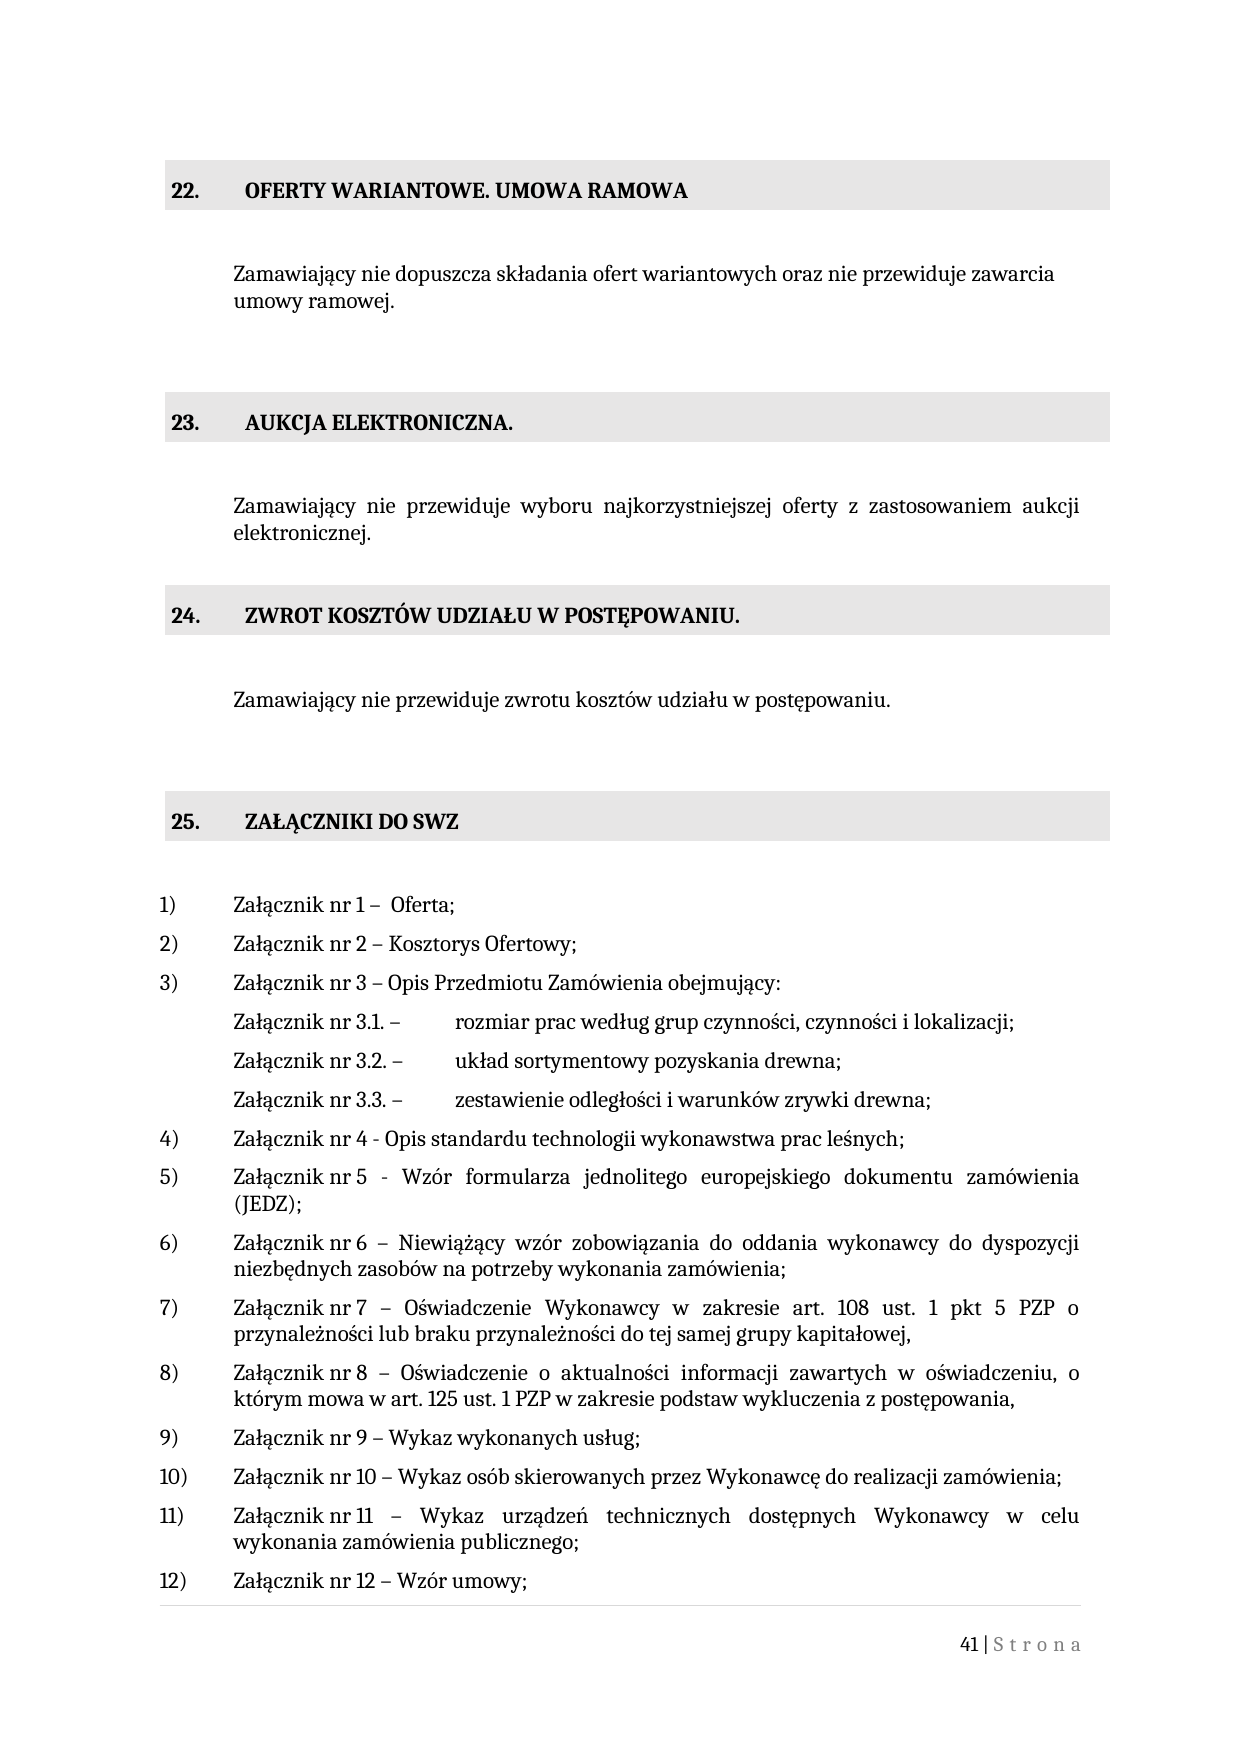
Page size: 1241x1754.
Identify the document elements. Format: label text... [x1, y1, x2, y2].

list Załącznik nr 3 – Opis Przedmiotu Zamówienia obejmujący: [159, 970, 1081, 996]
table_header 23. AUKCJA ELEKTRONICZNA. [165, 392, 1110, 442]
list Załącznik nr 2 – Kosztorys Ofertowy; [159, 931, 1081, 957]
list Załącznik nr 9 – Wykaz wykonanych usług; [159, 1425, 1081, 1451]
text Zamawiający nie dopuszcza składania ofert wariantowych oraz nie przewiduje zawarcia umowy ramowej. [233, 261, 1081, 314]
list Załącznik nr 10 – Wykaz osób skierowanych przez Wykonawcę do realizacji zamówienia; [159, 1464, 1081, 1490]
list Załącznik nr 4 - Opis standardu technologii wykonawstwa prac leśnych; [159, 1125, 1081, 1152]
table_header 25. ZAŁĄCZNIKI DO SWZ [165, 791, 1110, 841]
text Załącznik nr 3.2. – układ sortymentowy pozyskania drewna; [233, 1048, 1081, 1074]
text Zamawiający nie przewiduje zwrotu kosztów udziału w postępowaniu. [233, 686, 1081, 713]
list Załącznik nr 5 - Wzór formularza jednolitego europejskiego dokumentu zamówienia (JEDZ); [159, 1164, 1081, 1217]
table_header 24. ZWROT KOSZTÓW UDZIAŁU W POSTĘPOWANIU. [165, 585, 1110, 635]
text Załącznik nr 3.1. – rozmiar prac według grup czynności, czynności i lokalizacji; [233, 1009, 1081, 1035]
table_header 22. OFERTY WARIANTOWE. UMOWA RAMOWA [165, 160, 1110, 210]
list Załącznik nr 8 – Oświadczenie o aktualności informacji zawartych w oświadczeniu, o którym mowa w art. 125 ust. 1 PZP w zakresie podstaw wykluczenia z postępowania, [159, 1360, 1081, 1412]
text Zamawiający nie przewiduje wyboru najkorzystniejszej oferty z zastosowaniem aukcji elektronicznej. [233, 493, 1081, 546]
text Załącznik nr 3.3. – zestawienie odległości i warunków zrywki drewna; [233, 1086, 1081, 1113]
list Załącznik nr 6 – Niewiążący wzór zobowiązania do oddania wykonawcy do dyspozycji niezbędnych zasobów na potrzeby wykonania zamówienia; [159, 1229, 1081, 1282]
list Załącznik nr 1 – Oferta; [159, 892, 1081, 918]
list Załącznik nr 11 – Wykaz urządzeń technicznych dostępnych Wykonawcy w celu wykonania zamówienia publicznego; [159, 1503, 1081, 1555]
list Załącznik nr 7 – Oświadczenie Wykonawcy w zakresie art. 108 ust. 1 pkt 5 PZP o przynależności lub braku przynależności do tej samej grupy kapitałowej, [159, 1294, 1081, 1347]
list Załącznik nr 12 – Wzór umowy; [159, 1568, 1081, 1594]
